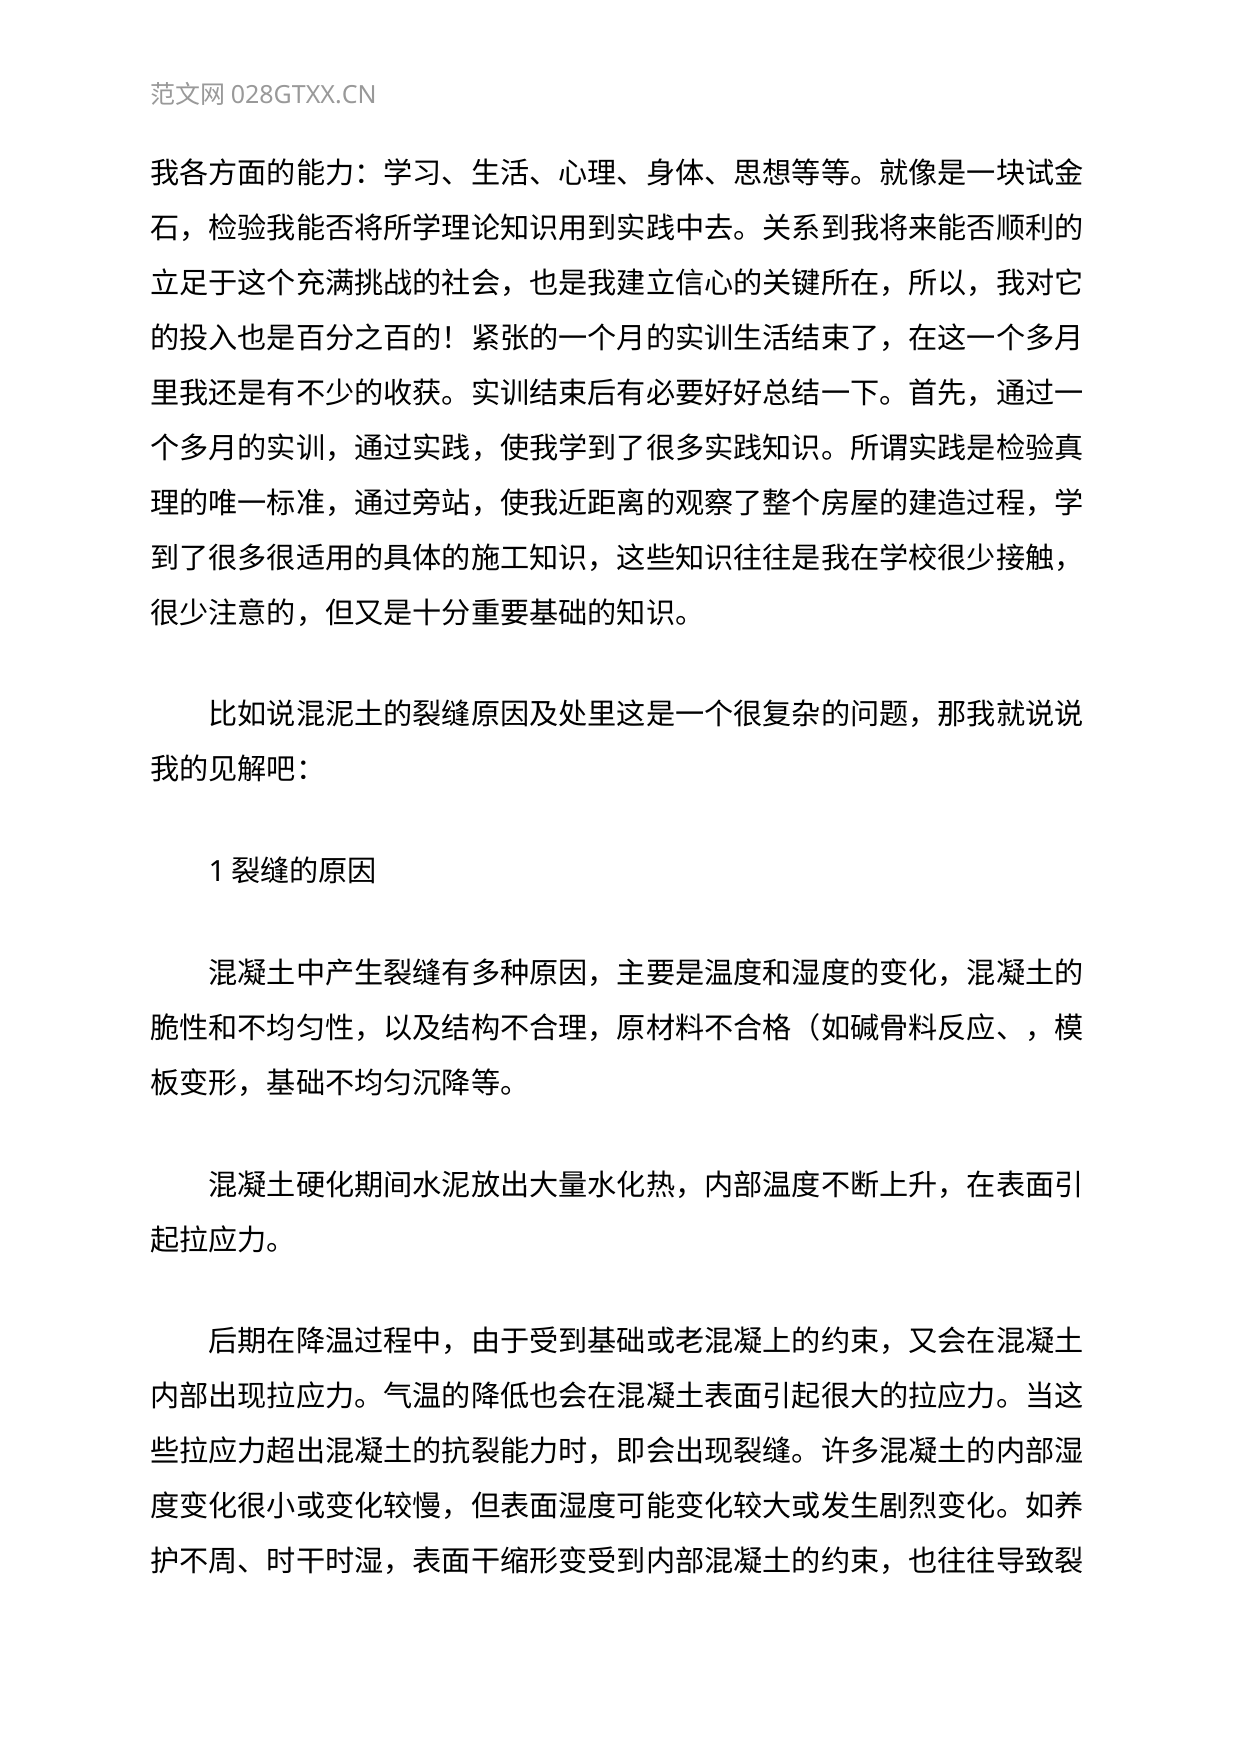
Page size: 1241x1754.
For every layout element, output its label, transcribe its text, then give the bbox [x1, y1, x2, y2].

text 混凝土硬化期间水泥放出大量水化热，内部温度不断上升，在表面引起拉应力。 [150, 1161, 1090, 1258]
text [150, 150, 1090, 631]
text 比如说混泥土的裂缝原因及处里这是一个很复杂的问题，那我就说说我的见解吧： [150, 691, 1090, 788]
text 混凝土中产生裂缝有多种原因，主要是温度和湿度的变化，混凝土的脆性和不均匀性，以及结构不合理，原材料不合格（如碱骨料反应、，模板变形，基础不均匀沉降等。 [150, 949, 1090, 1102]
text 1裂缝的原因 [150, 848, 1090, 890]
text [150, 1318, 1090, 1580]
